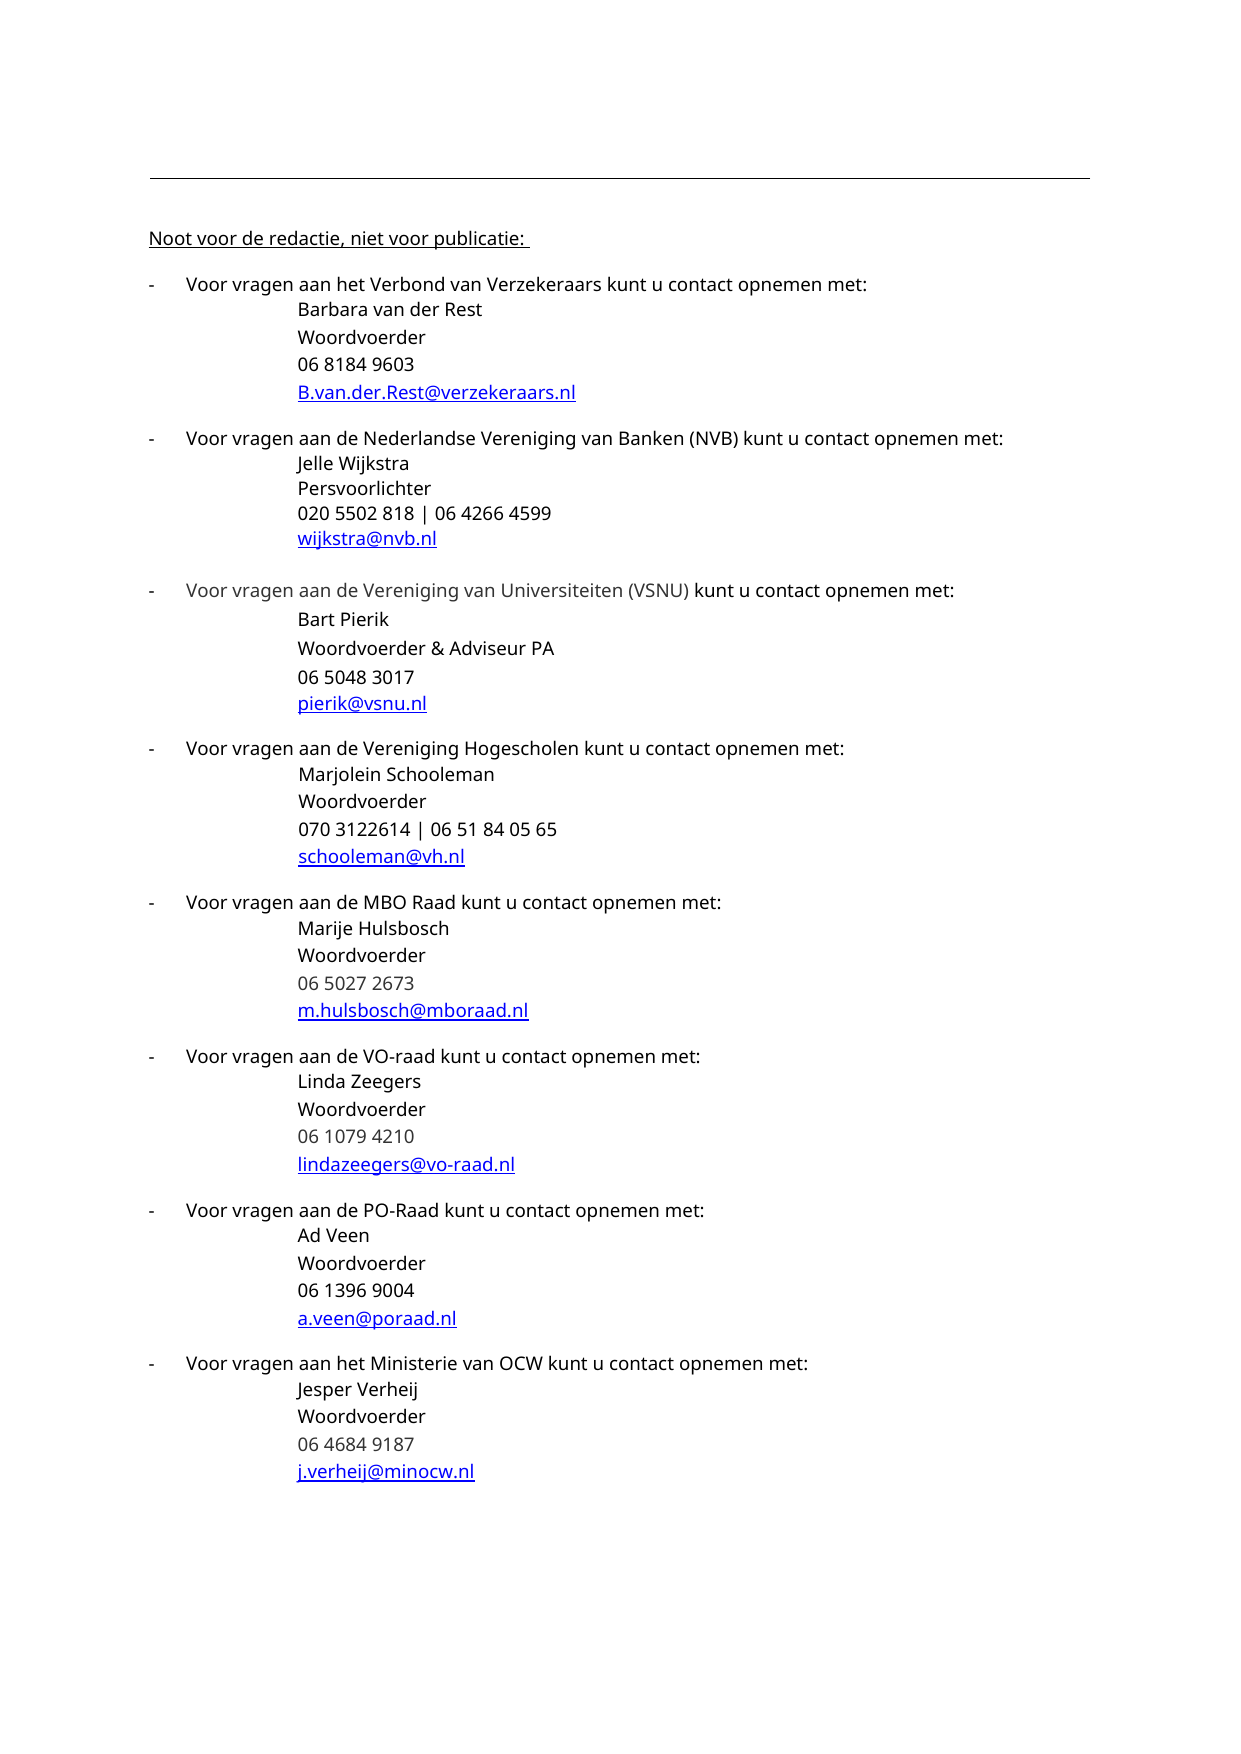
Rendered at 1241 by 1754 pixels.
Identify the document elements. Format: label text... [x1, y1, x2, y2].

list Voor vragen aan de PO-Raad kunt u contact opnemen met: [148, 1195, 1090, 1222]
list Voor vragen aan de Vereniging van Universiteiten (VSNU) kunt u contact opnemen met: [148, 575, 1090, 602]
text 06 5048 3017 [224, 661, 1090, 690]
text Barbara van der Rest Woordvoerder 06 8184 9603 B.van.der.Rest@verzekeraars.nl [297, 297, 1090, 404]
list Voor vragen aan de Nederlandse Vereniging van Banken (NVB) kunt u contact opnemen met: [148, 423, 1090, 450]
text 020 5502 818 | 06 4266 4599 [297, 500, 1090, 525]
text Linda Zeegers Woordvoerder 06 1079 4210 lindazeegers@vo-raad.nl [297, 1069, 1090, 1177]
text Ad Veen Woordvoerder 06 1396 9004 a.veen@poraad.nl [297, 1222, 1090, 1330]
list Voor vragen aan de Vereniging Hogescholen kunt u contact opnemen met: [148, 734, 1090, 761]
list Voor vragen aan het Ministerie van OCW kunt u contact opnemen met: [148, 1349, 1090, 1376]
text pierik@vsnu.nl [223, 690, 1090, 715]
text Bart Pierik Woordvoerder & Adviseur PA [297, 602, 1090, 661]
text Jesper Verheij Woordvoerder 06 4684 9187 j.verheij@minocw.nl [297, 1376, 1090, 1484]
list Voor vragen aan de MBO Raad kunt u contact opnemen met: [148, 888, 1090, 915]
text Marjolein Schooleman Woordvoerder 070 3122614 | 06 51 84 05 65 schooleman@vh.nl [298, 761, 1090, 869]
text Marije Hulsbosch Woordvoerder 06 5027 2673 m.hulsbosch@mboraad.nl [297, 915, 1090, 1023]
text wijkstra@nvb.nl [224, 525, 1090, 575]
list Voor vragen aan de VO-raad kunt u contact opnemen met: [148, 1042, 1090, 1069]
text Jelle Wijkstra Persvoorlichter [297, 450, 1090, 500]
text Noot voor de redactie, niet voor publicatie: [148, 225, 1090, 251]
list Voor vragen aan het Verbond van Verzekeraars kunt u contact opnemen met: [148, 269, 1090, 297]
